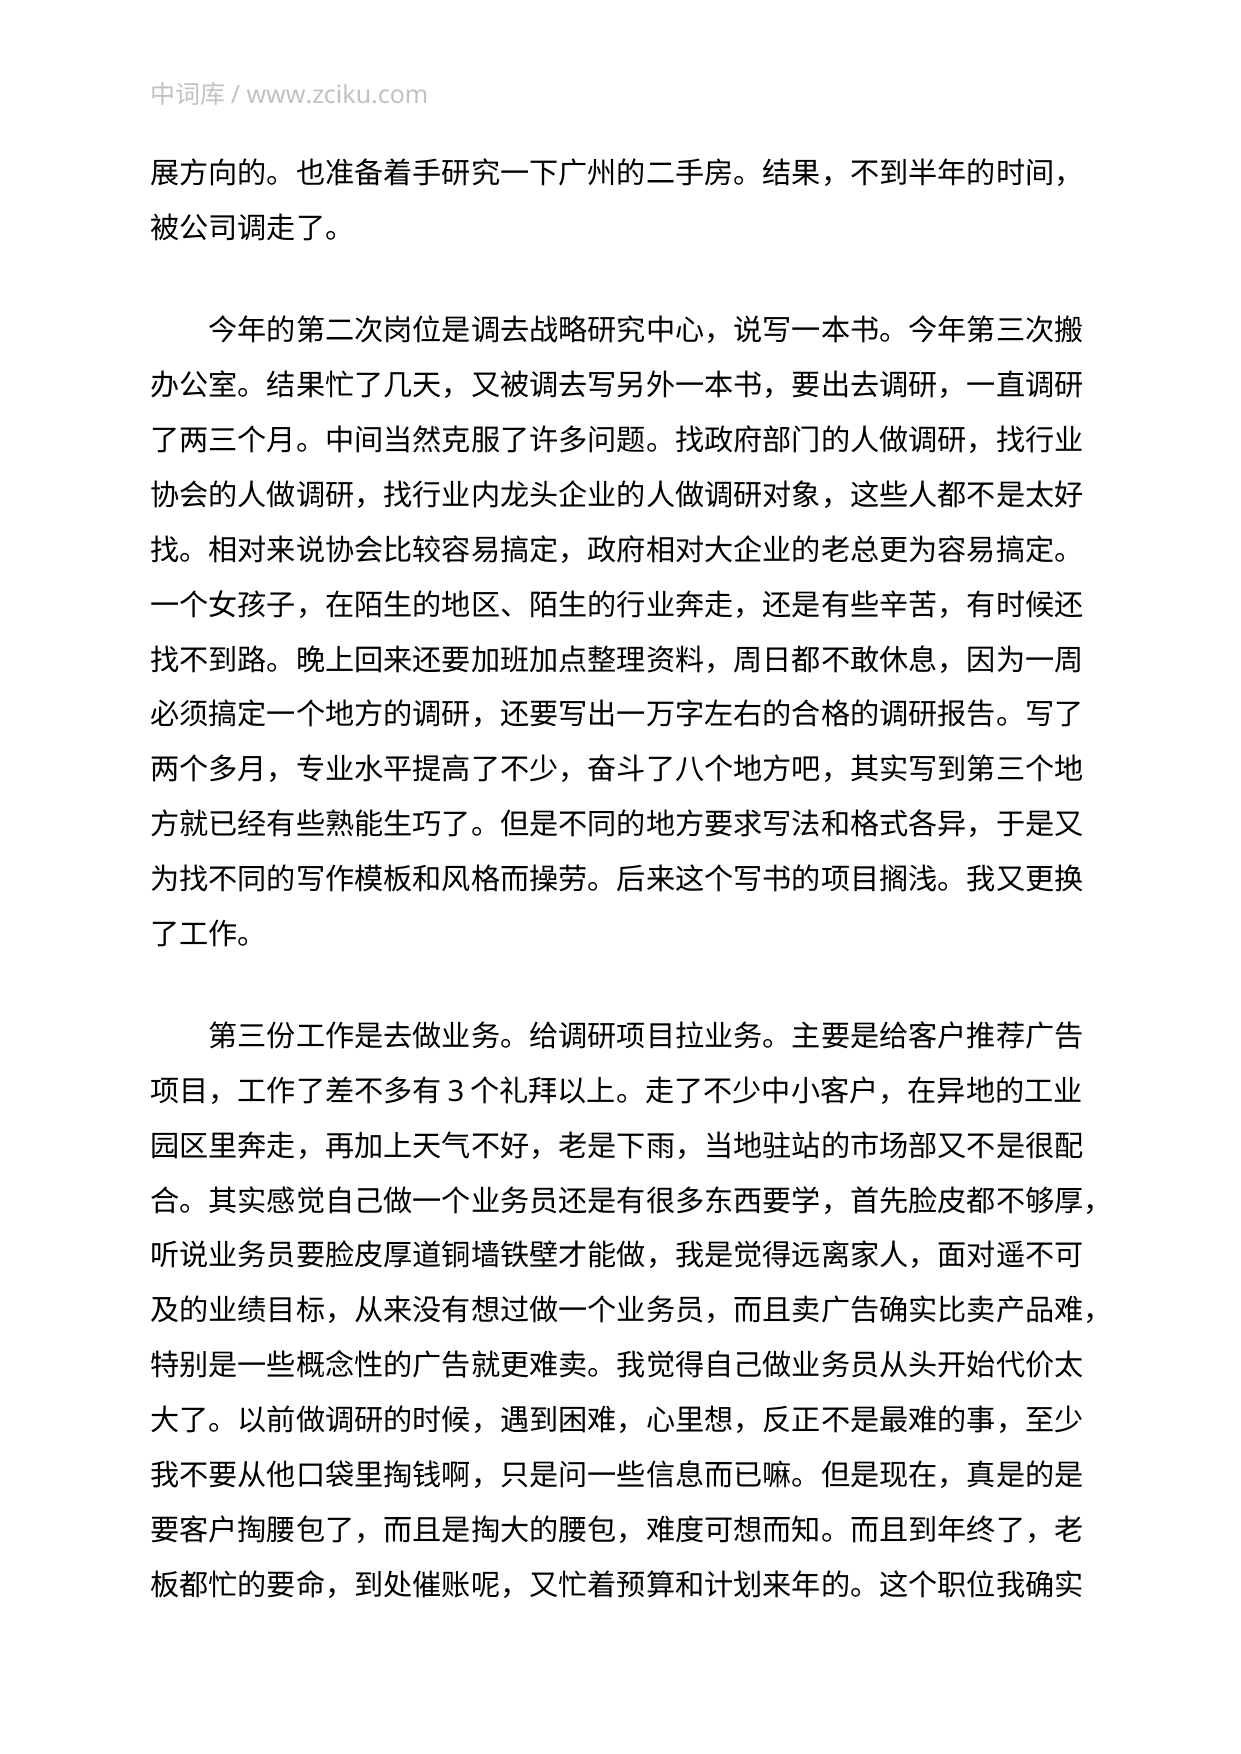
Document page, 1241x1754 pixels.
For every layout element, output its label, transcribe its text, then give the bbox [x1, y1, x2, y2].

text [150, 1012, 1090, 1604]
text 今年的第二次岗位是调去战略研究中心，说写一本书。今年第三次搬办公室。结果忙了几天，又被调去写另外一本书，要出去调研，一直调研了两三个月。中间当然克服了许多问题。找政府部门的人做调研，找行业协会的人做调研，找行业内龙头企业的人做调研对象，这些人都不是太好找。相对来说协会比较容易搞定，政府相对大企业的老总更为容易搞定。一个女孩子，在陌生的地区、陌生的行业奔走，还是有些辛苦，有时候还找不到路。晚上回来还要加班加点整理资料，周日都不敢休息，因为一周必须搞定一个地方的调研，还要写出一万字左右的合格的调研报告。写了两个多月，专业水平提高了不少，奋斗了八个地方吧，其实写到第三个地方就已经有些熟能生巧了。但是不同的地方要求写法和格式各异，于是又为找不同的写作模板和风格而操劳。后来这个写书的项目搁浅。我又更换了工作。 [150, 307, 1090, 953]
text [150, 150, 1090, 247]
